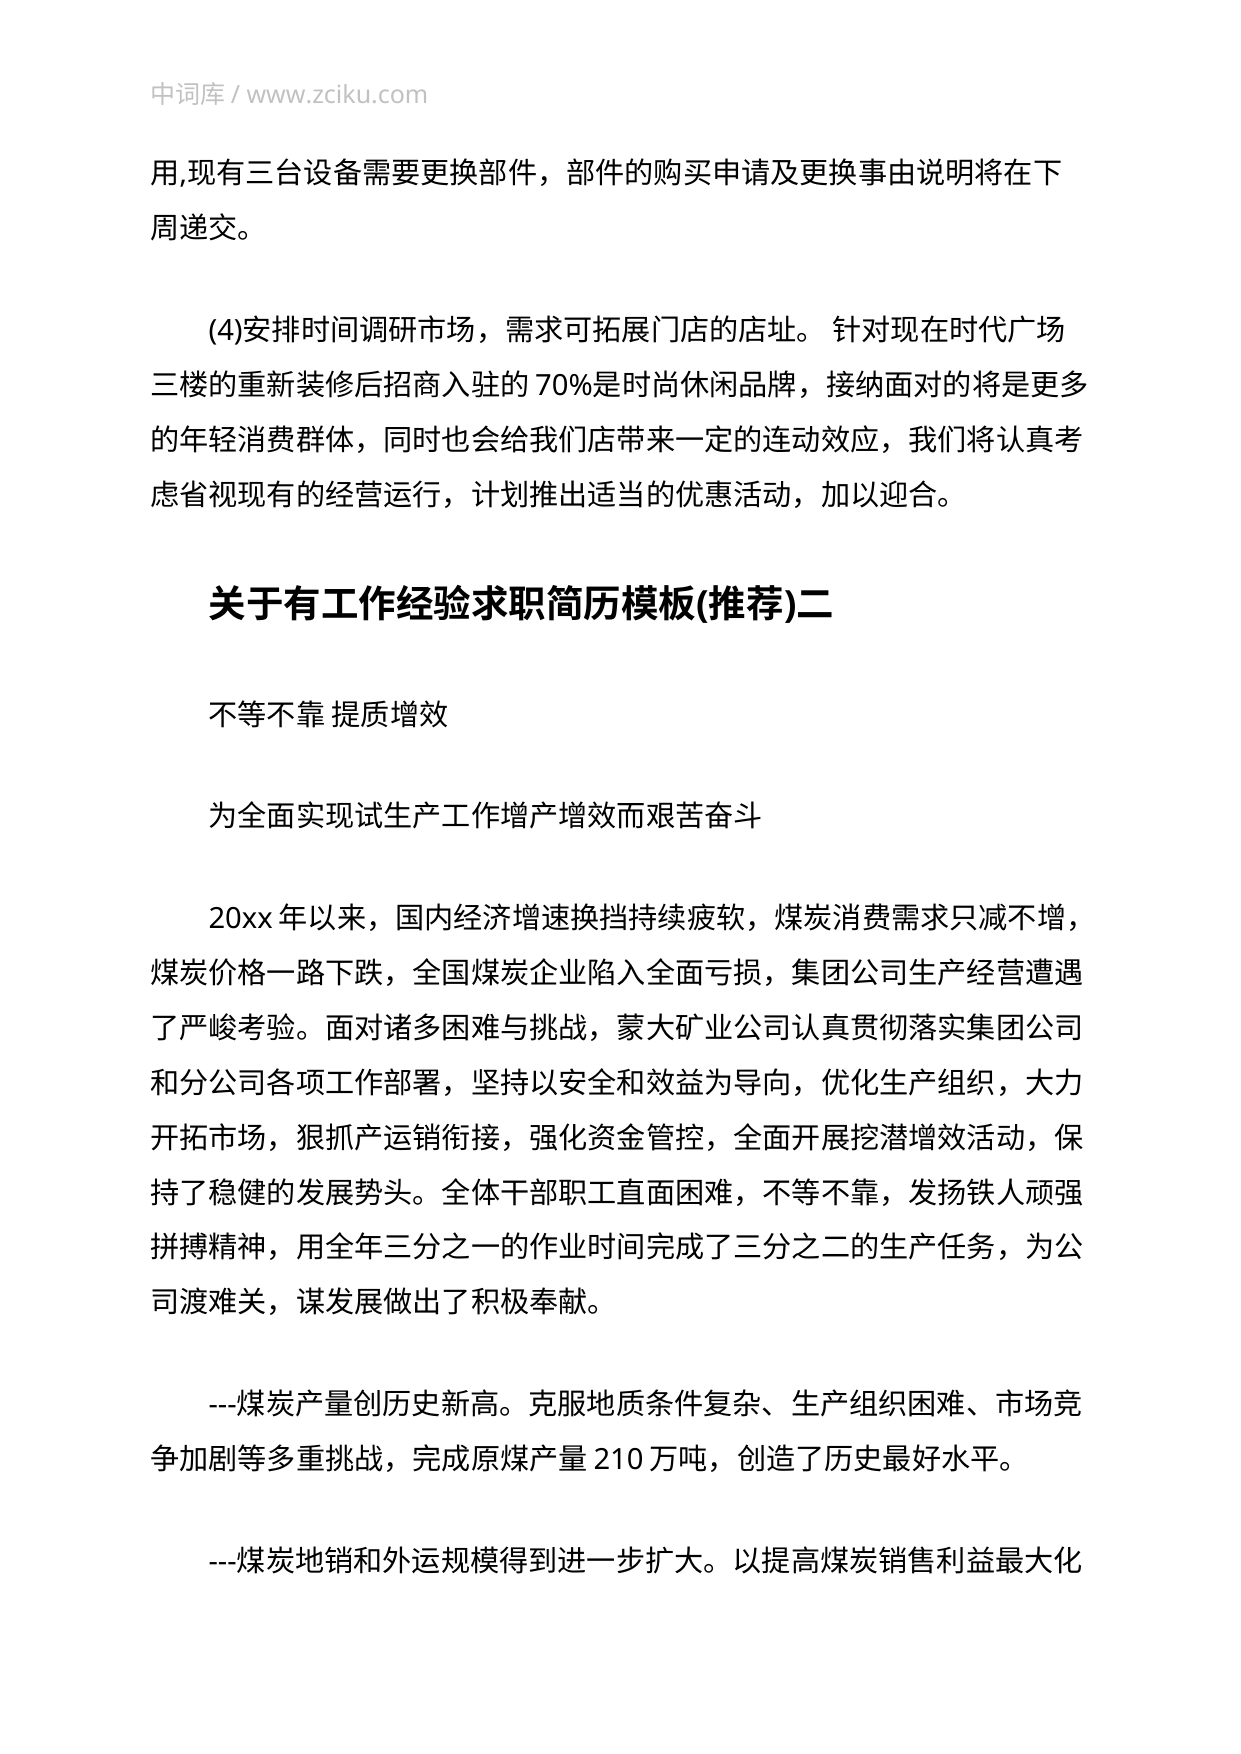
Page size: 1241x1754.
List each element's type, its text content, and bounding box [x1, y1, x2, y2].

text ---煤炭产量创历史新高。克服地质条件复杂、生产组织困难、市场竞争加剧等多重挑战，完成原煤产量210万吨，创造了历史最好水平。 [150, 1381, 1090, 1478]
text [150, 1538, 1090, 1580]
text 为全面实现试生产工作增产增效而艰苦奋斗 [150, 793, 1090, 835]
text (4)安排时间调研市场，需求可拓展门店的店址。 针对现在时代广场三楼的重新装修后招商入驻的70%是时尚休闲品牌，接纳面对的将是更多的年轻消费群体，同时也会给我们店带来一定的连动效应，我们将认真考虑省视现有的经营运行，计划推出适当的优惠活动，加以迎合。 [150, 307, 1090, 514]
text 不等不靠 提质增效 [150, 691, 1090, 733]
text 20xx年以来，国内经济增速换挡持续疲软，煤炭消费需求只减不增，煤炭价格一路下跌，全国煤炭企业陷入全面亏损，集团公司生产经营遭遇了严峻考验。面对诸多困难与挑战，蒙大矿业公司认真贯彻落实集团公司和分公司各项工作部署，坚持以安全和效益为导向，优化生产组织，大力开拓市场，狠抓产运销衔接，强化资金管控，全面开展挖潜增效活动，保持了稳健的发展势头。全体干部职工直面困难，不等不靠，发扬铁人顽强拼搏精神，用全年三分之一的作业时间完成了三分之二的生产任务，为公司渡难关，谋发展做出了积极奉献。 [150, 894, 1090, 1321]
text 关于有工作经验求职简历模板(推荐)二 [150, 573, 1090, 628]
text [150, 150, 1090, 247]
